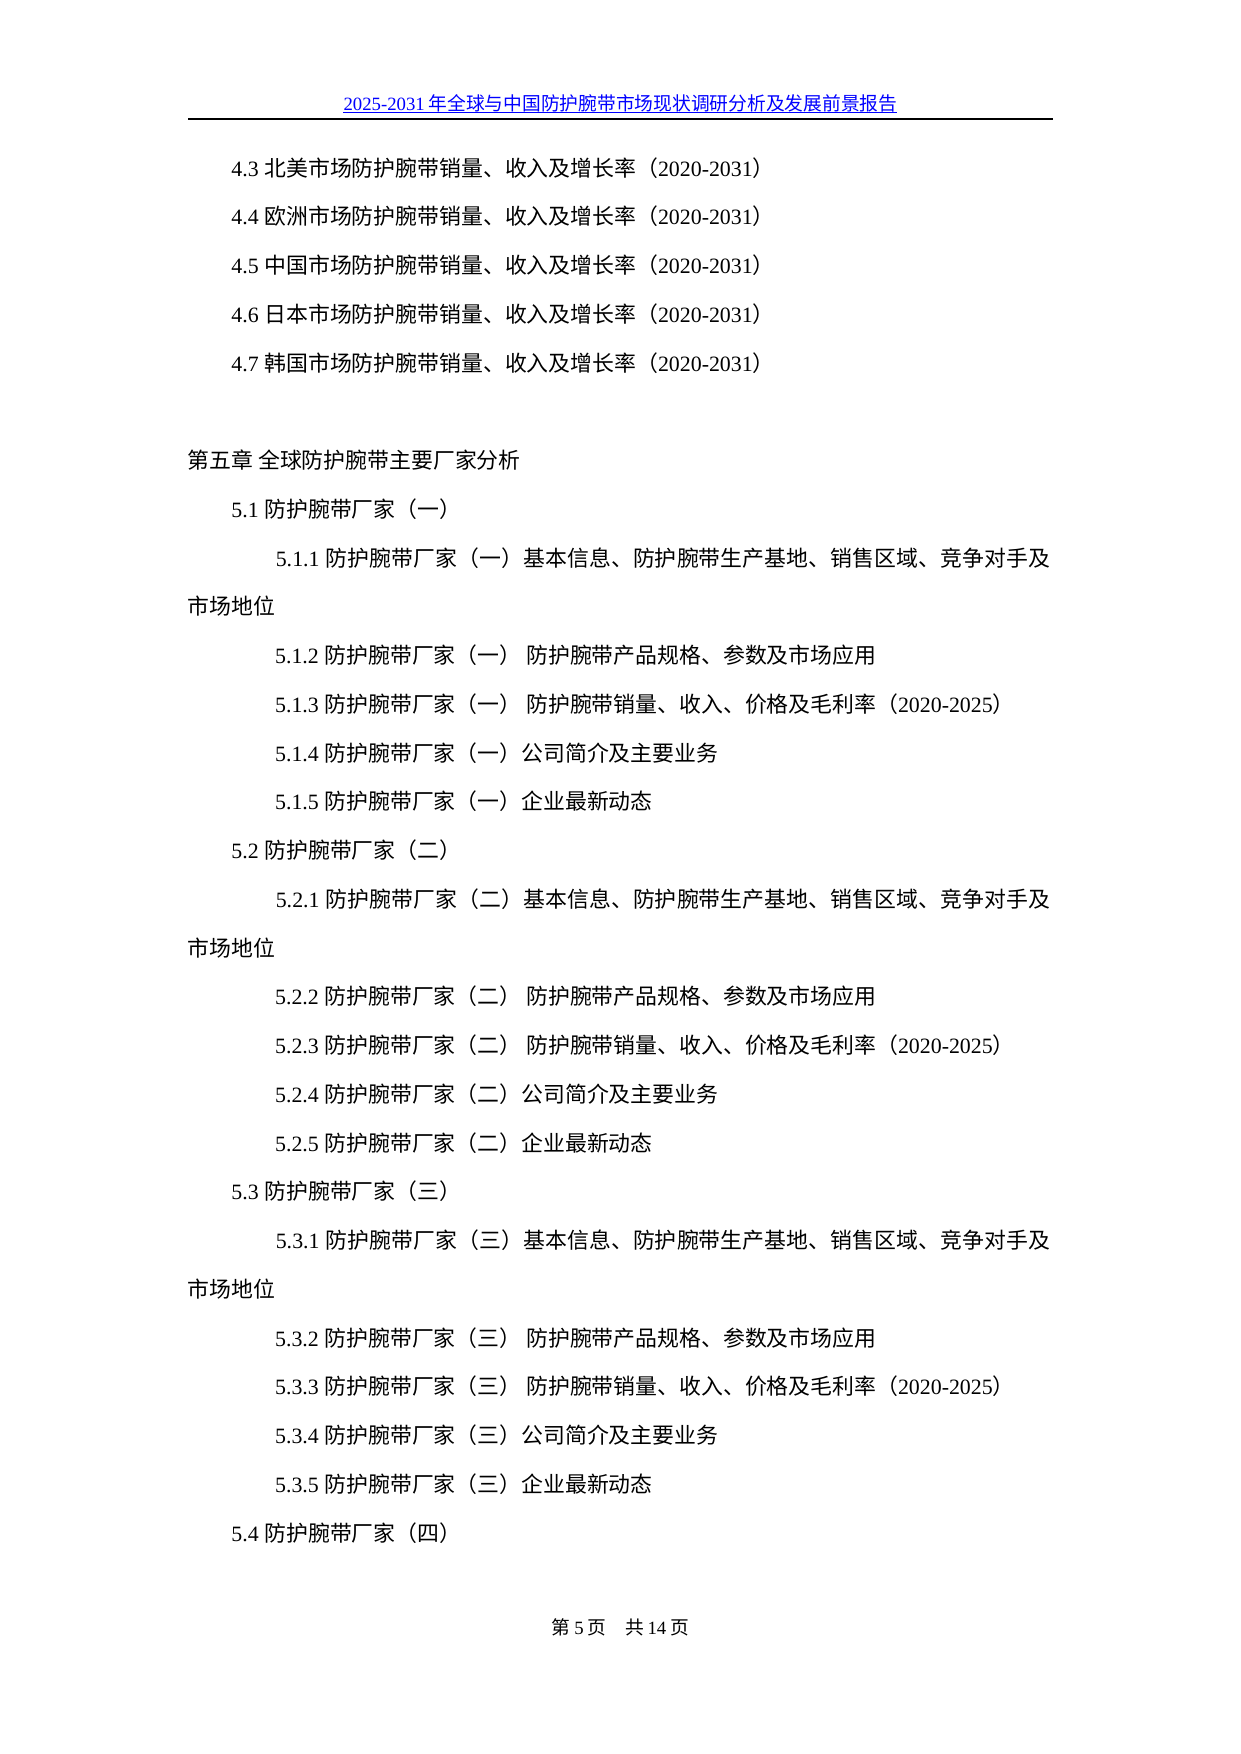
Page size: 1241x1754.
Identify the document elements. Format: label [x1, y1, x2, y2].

text [187, 150, 1053, 1548]
